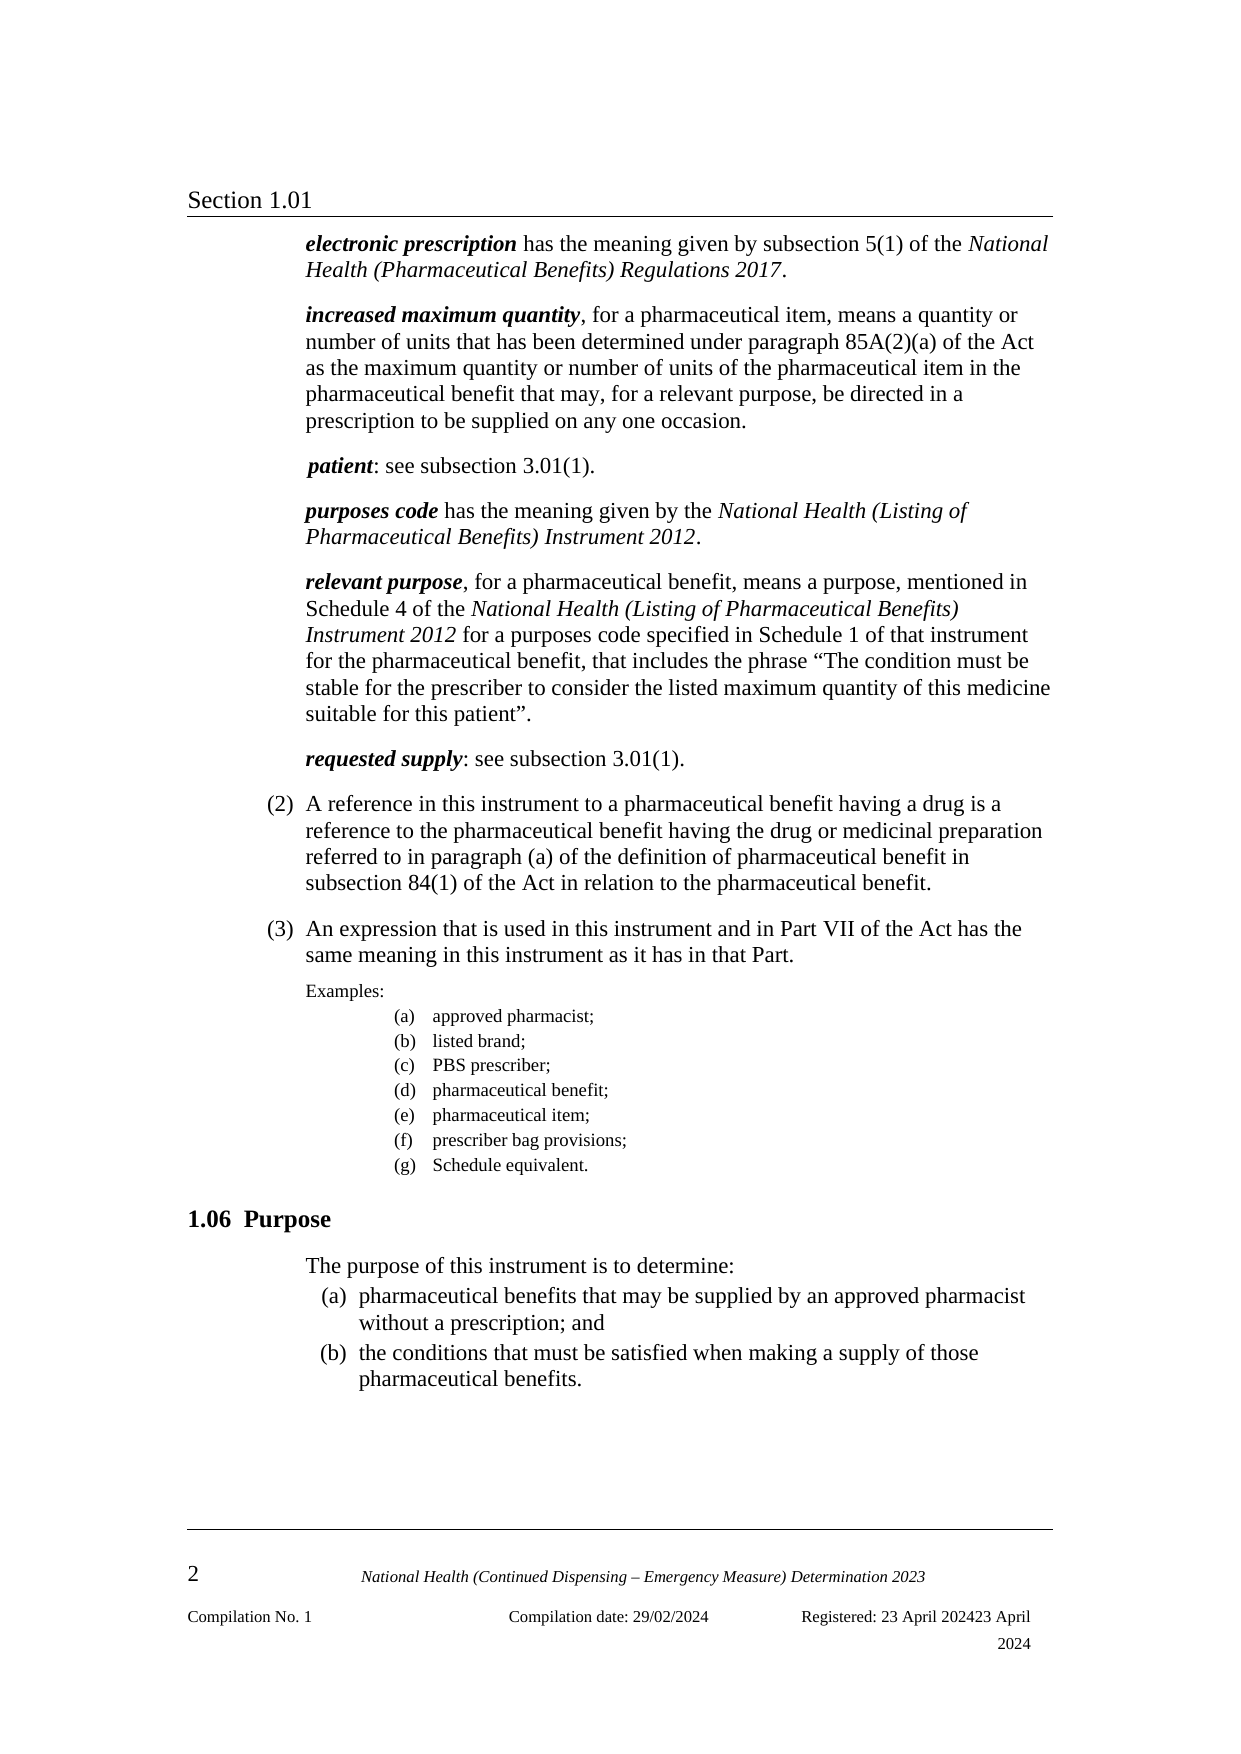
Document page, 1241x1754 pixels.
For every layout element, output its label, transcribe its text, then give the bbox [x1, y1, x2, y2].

text (f) prescriber bag provisions; [394, 1130, 1053, 1150]
text (b) listed brand; [394, 1031, 1053, 1051]
text The purpose of this instrument is to determine: [187, 1252, 1053, 1278]
text purposes code has the meaning given by the National Health (Listing of Pharmaceutical Benefits) Instrument 2012. [305, 497, 1053, 550]
text (e) pharmaceutical item; [394, 1105, 1053, 1126]
text (2) A reference in this instrument to a pharmaceutical benefit having a drug is a reference to the pharmaceutical benefit having the drug or medicinal preparation referred to in paragraph (a) of the definition of pharmaceutical benefit in subsection 84(1) of the Act in relation to the pharmaceutical benefit. [187, 790, 1053, 896]
text 1.06 Purpose [187, 1204, 1053, 1233]
text increased maximum quantity, for a pharmaceutical item, means a quantity or number of units that has been determined under paragraph 85A(2)(a) of the Act as the maximum quantity or number of units of the pharmaceutical item in the pharmaceutical benefit that may, for a relevant purpose, be directed in a prescription to be supplied on any one occasion. [305, 301, 1053, 433]
text requested supply: see subsection 3.01(1). [305, 745, 1053, 772]
text (d) pharmaceutical benefit; [394, 1080, 1053, 1101]
text (3) An expression that is used in this instrument and in Part VII of the Act has the same meaning in this instrument as it has in that Part. [187, 914, 1053, 967]
text (g) Schedule equivalent. [394, 1154, 1053, 1175]
text relevant purpose, for a pharmaceutical benefit, means a purpose, mentioned in Schedule 4 of the National Health (Listing of Pharmaceutical Benefits) Instrument 2012 for a purposes code specified in Schedule 1 of that instrument for the pharmaceutical benefit, that includes the phrase “The condition must be stable for the prescriber to consider the listed maximum quantity of this medicine suitable for this patient”. [305, 568, 1053, 727]
text electronic prescription has the meaning given by subsection 5(1) of the National Health (Pharmaceutical Benefits) Regulations 2017. [305, 230, 1053, 283]
text Examples: [305, 980, 1053, 1002]
text patient: see subsection 3.01(1). [187, 452, 1053, 478]
text (c) PBS prescriber; [394, 1055, 1053, 1076]
text (a) approved pharmacist; [394, 1006, 1053, 1026]
text (a) pharmaceutical benefits that may be supplied by an approved pharmacist without a prescription; and [187, 1282, 1053, 1335]
text (b) the conditions that must be satisfied when making a supply of those pharmaceutical benefits. [187, 1339, 1053, 1392]
